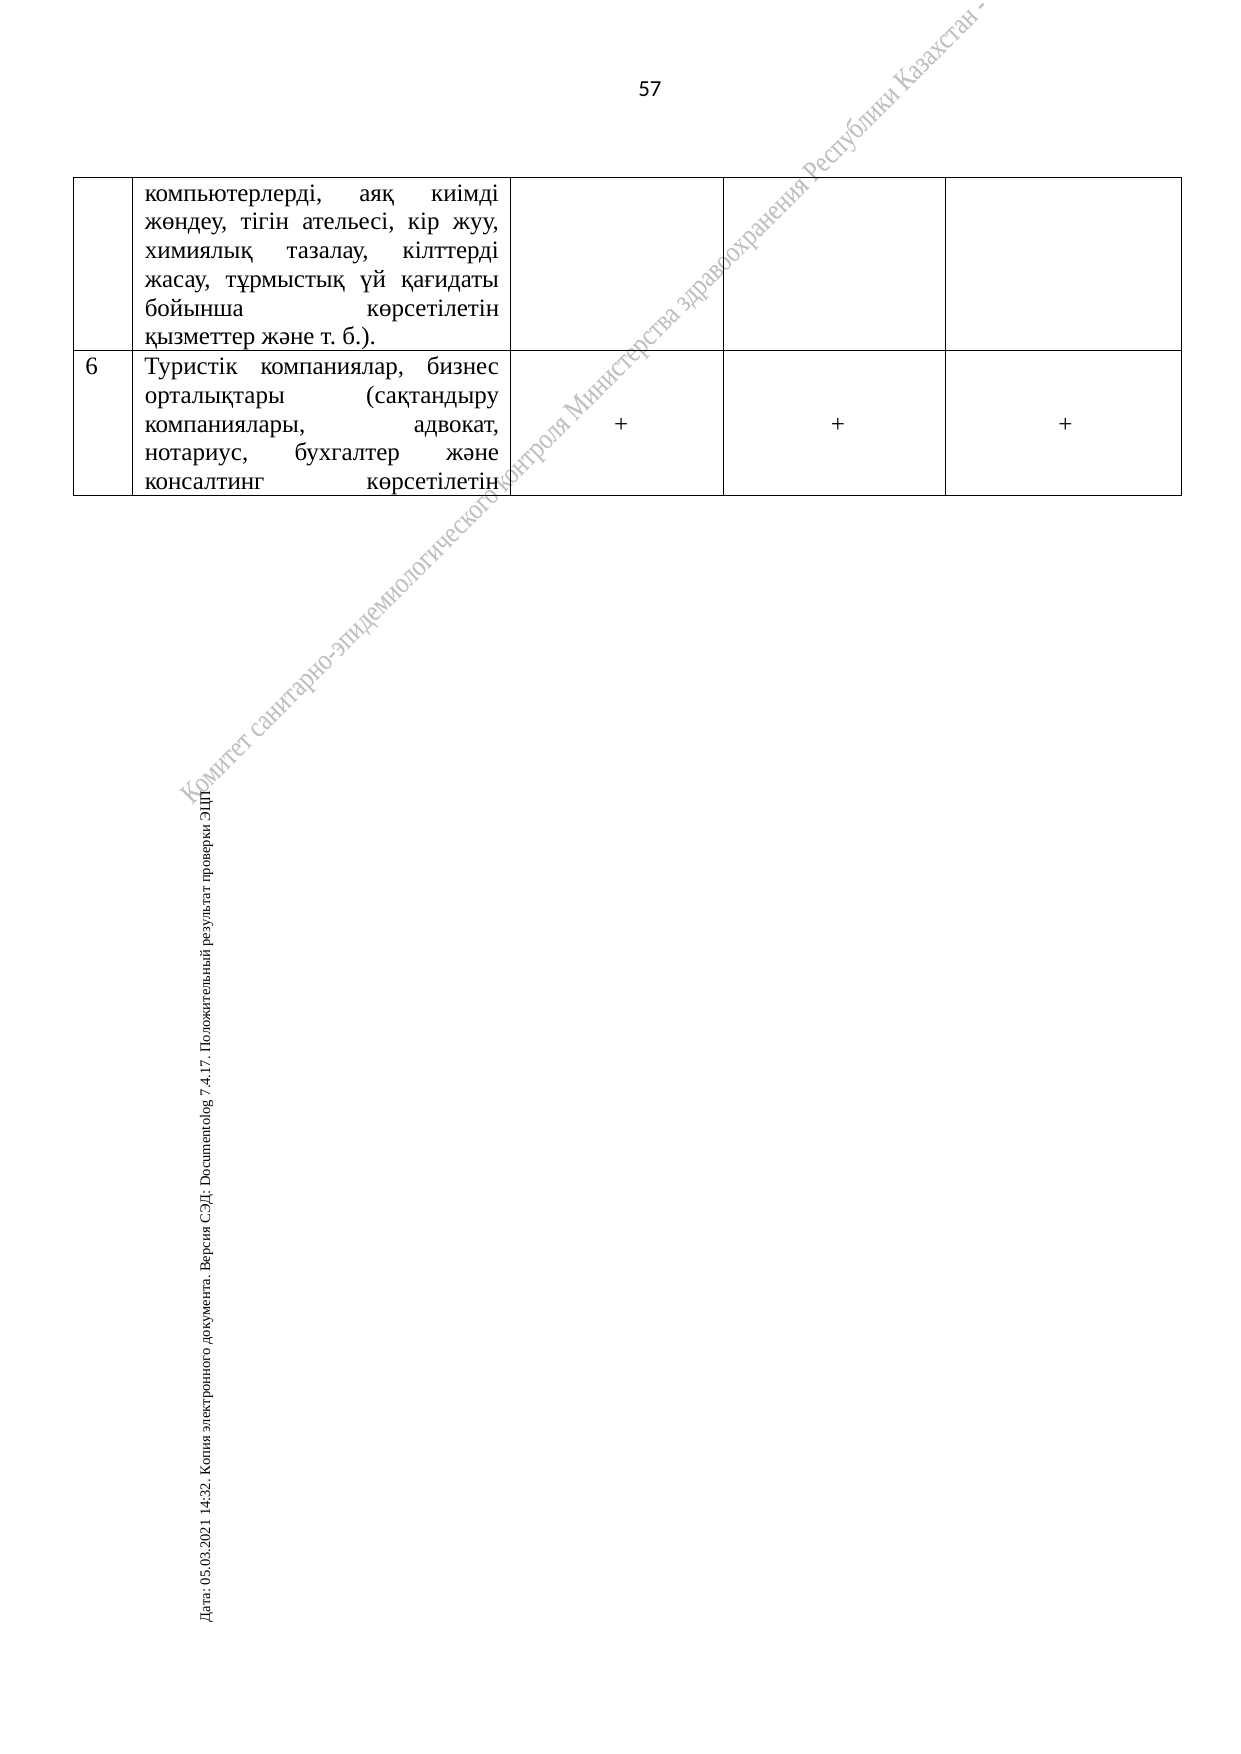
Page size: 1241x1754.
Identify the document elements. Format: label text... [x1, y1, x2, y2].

table_cell 6 [74, 351, 132, 495]
table_cell + [724, 351, 945, 495]
table_cell + [946, 178, 1181, 350]
table_cell + [724, 178, 945, 350]
table_cell Байланыссыз қызметтер (автожуу, автомобильдерді, тұрмыстық техниканы, сағаттарды, телефондарды, компьютерлерді, аяқ киімді жөндеу, тігін ательесі, кір жуу, химиялық тазалау, кілттерді жасау, тұрмыстық үй қағидаты бойынша көрсетілетін қызметтер және т. б.). [133, 178, 510, 350]
table_cell 5 [74, 178, 132, 350]
table_cell Туристік компаниялар, бизнес орталықтары (сақтандыру компаниялары, адвокат, нотариус, бухгалтер және консалтинг көрсетілетін қызметтері, жылжымайтын мүлік жөніндегі агенттіктер, жарнама агенттіктері, сот орындаушылары, айырбастау пункттері, ломбардтар және т. б.) [133, 351, 510, 495]
table_cell + [511, 351, 723, 495]
table_cell + [946, 351, 1181, 495]
table_cell + [511, 178, 723, 350]
